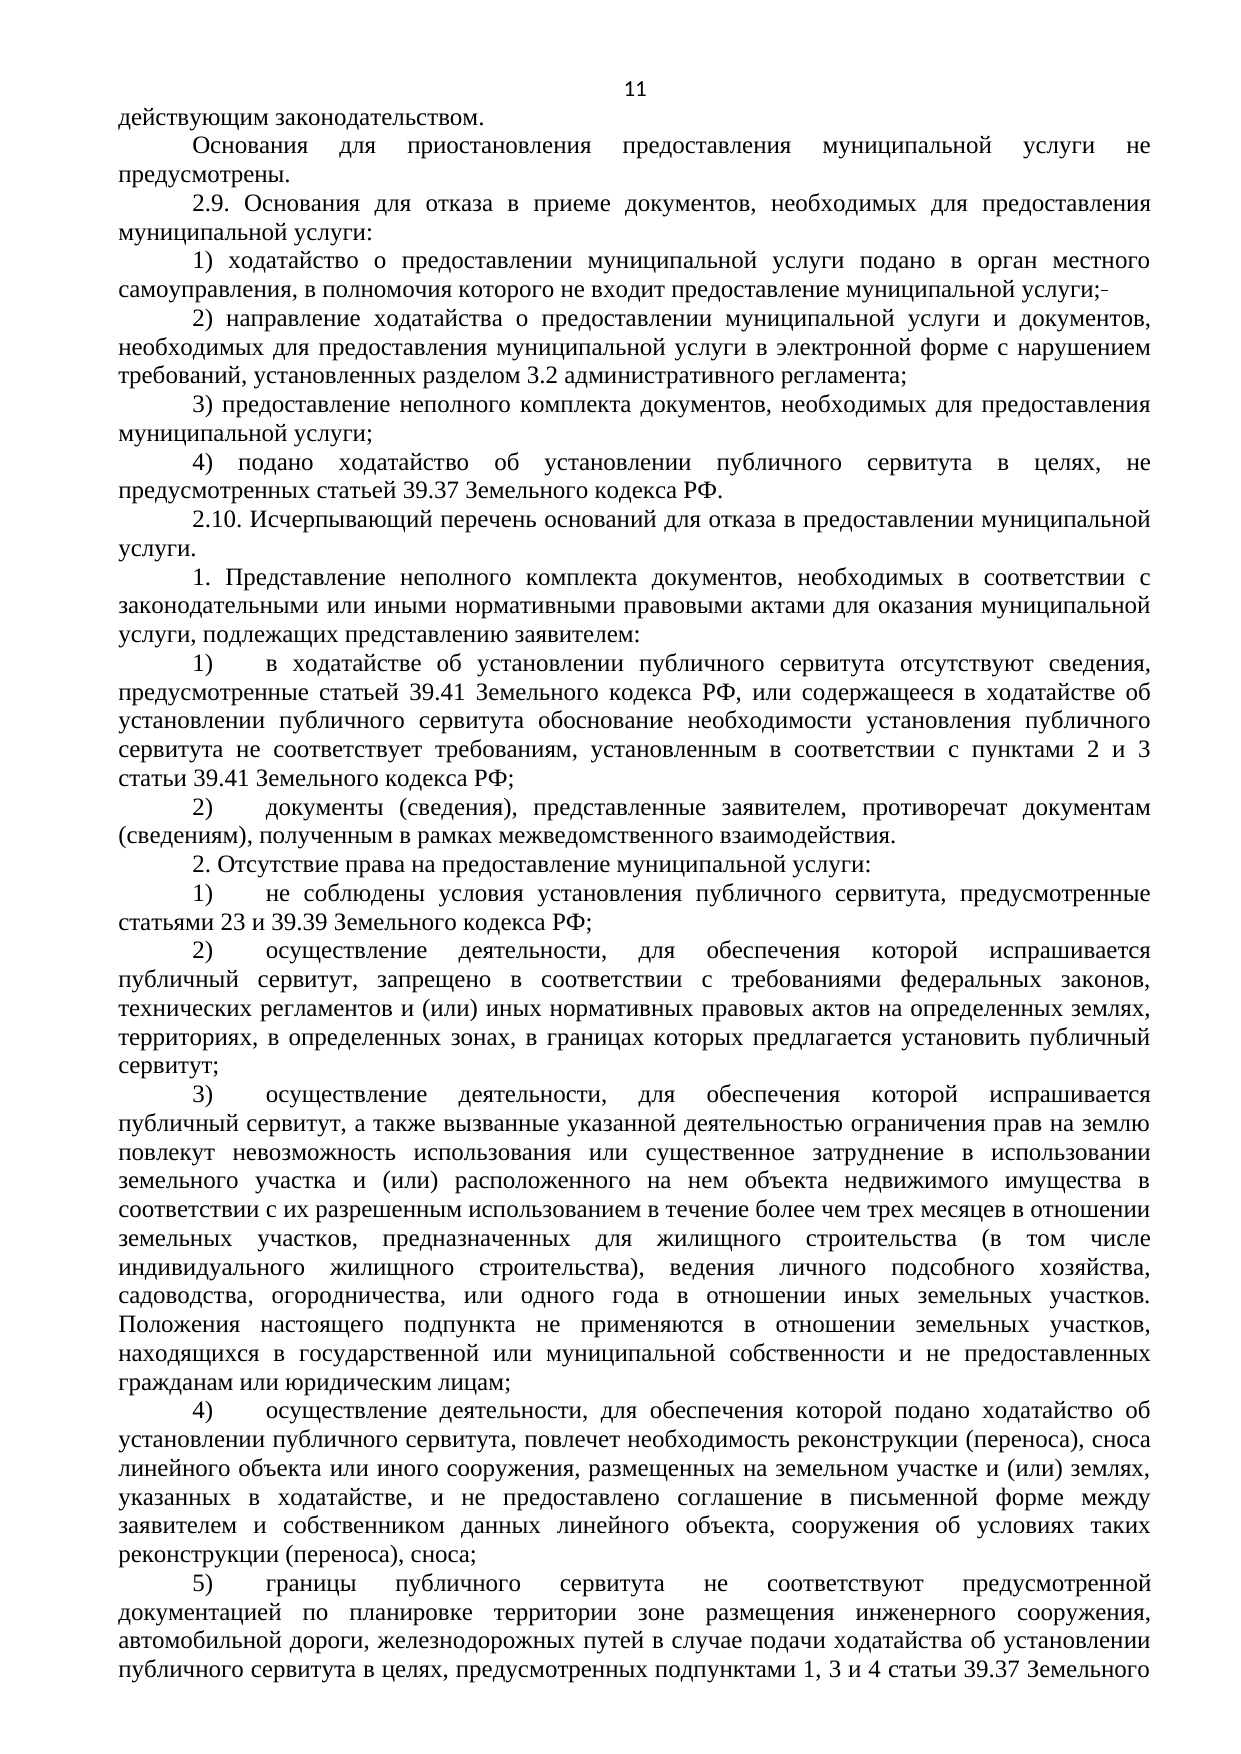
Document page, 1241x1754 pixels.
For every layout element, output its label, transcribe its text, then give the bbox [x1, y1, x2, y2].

text 1) ходатайство о предоставлении муниципальной услуги подано в орган местного самоуправления, в полномочия которого не входит предоставление муниципальной услуги; [118, 246, 1152, 303]
text 2.10. Исчерпывающий перечень оснований для отказа в предоставлении муниципальной услуги. [118, 504, 1152, 562]
text 1) в ходатайстве об установлении публичного сервитута отсутствуют сведения, предусмотренные статьей 39.41 Земельного кодекса РФ, или содержащееся в ходатайстве об установлении публичного сервитута обоснование необходимости установления публичного сервитута не соответствует требованиям, установленным в соответствии с пунктами 2 и 3 статьи 39.41 Земельного кодекса РФ; [118, 648, 1152, 792]
text 2. Отсутствие права на предоставление муниципальной услуги: [118, 849, 1152, 878]
text 3) предоставление неполного комплекта документов, необходимых для предоставления муниципальной услуги; [118, 389, 1152, 447]
text 4) осуществление деятельности, для обеспечения которой подано ходатайство об установлении публичного сервитута, повлечет необходимость реконструкции (переноса), сноса линейного объекта или иного сооружения, размещенных на земельном участке и (или) землях, указанных в ходатайстве, и не предоставлено соглашение в письменной форме между заявителем и собственником данных линейного объекта, сооружения об условиях таких реконструкции (переноса), сноса; [118, 1396, 1152, 1568]
text 2.9. Основания для отказа в приеме документов, необходимых для предоставления муниципальной услуги: [118, 188, 1152, 246]
text 2) осуществление деятельности, для обеспечения которой испрашивается публичный сервитут, запрещено в соответствии с требованиями федеральных законов, технических регламентов и (или) иных нормативных правовых актов на определенных землях, территориях, в определенных зонах, в границах которых предлагается установить публичный сервитут; [118, 936, 1152, 1079]
text Основания для приостановления предоставления муниципальной услуги не предусмотрены. [118, 131, 1152, 188]
text 2) документы (сведения), представленные заявителем, противоречат документам (сведениям), полученным в рамках межведомственного взаимодействия. [118, 792, 1152, 849]
text 4) подано ходатайство об установлении публичного сервитута в целях, не предусмотренных статьей 39.37 Земельного кодекса РФ. [118, 447, 1152, 504]
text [118, 102, 1152, 131]
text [118, 1568, 1152, 1683]
text 2) направление ходатайства о предоставлении муниципальной услуги и документов, необходимых для предоставления муниципальной услуги в электронной форме с нарушением требований, установленных разделом 3.2 административного регламента; [118, 303, 1152, 389]
text 3) осуществление деятельности, для обеспечения которой испрашивается публичный сервитут, а также вызванные указанной деятельностью ограничения прав на землю повлекут невозможность использования или существенное затруднение в использовании земельного участка и (или) расположенного на нем объекта недвижимого имущества в соответствии с их разрешенным использованием в течение более чем трех месяцев в отношении земельных участков, предназначенных для жилищного строительства (в том числе индивидуального жилищного строительства), ведения личного подсобного хозяйства, садоводства, огородничества, или одного года в отношении иных земельных участков. Положения настоящего подпункта не применяются в отношении земельных участков, находящихся в государственной или муниципальной собственности и не предоставленных гражданам или юридическим лицам; [118, 1079, 1152, 1396]
text 1. Представление неполного комплекта документов, необходимых в соответствии с законодательными или иными нормативными правовыми актами для оказания муниципальной услуги, подлежащих представлению заявителем: [118, 562, 1152, 648]
text 1) не соблюдены условия установления публичного сервитута, предусмотренные статьями 23 и 39.39 Земельного кодекса РФ; [118, 878, 1152, 936]
